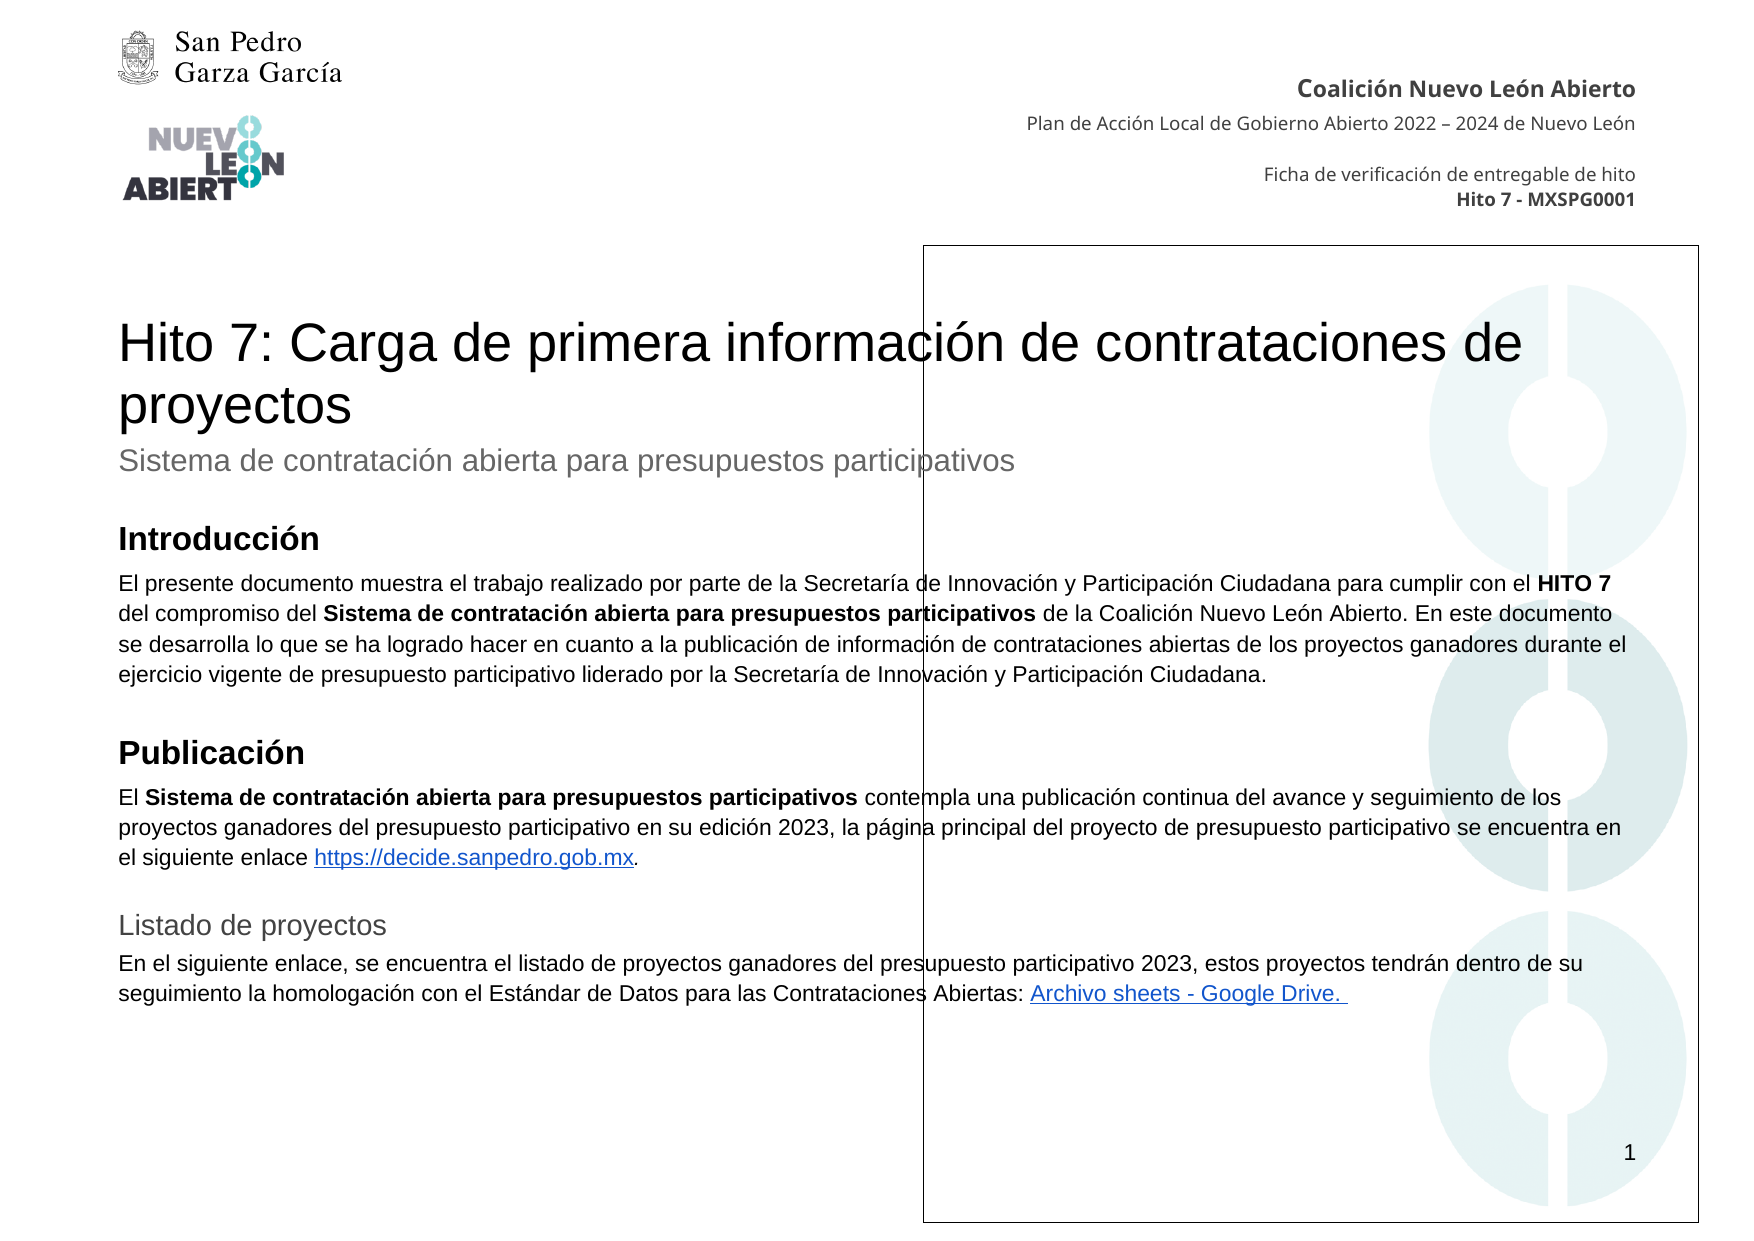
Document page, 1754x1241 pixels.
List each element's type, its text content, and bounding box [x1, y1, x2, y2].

picture [116, 111, 290, 204]
subtitle Publicación [118, 733, 1636, 771]
picture [109, 22, 351, 88]
subtitle Listado de proyectos [118, 908, 1636, 941]
text El presente documento muestra el trabajo realizado por parte de la Secretaría de Innovación y Participación Ciudadana para cumplir con el HITO 7 del compromiso del Sistema de contratación abierta para presupuestos participativos de la Coalición Nuevo León Abierto. En este documento se desarrolla lo que se ha logrado hacer en cuanto a la publicación de información de contrataciones abiertas de los proyectos ganadores durante el ejercicio vigente de presupuesto participativo liderado por la Secretaría de Innovación y Participación Ciudadana. [118, 570, 1636, 687]
title Hito 7: Carga de primera información de contrataciones de proyectos [118, 311, 1636, 435]
text El Sistema de contratación abierta para presupuestos participativos contempla una publicación continua del avance y seguimiento de los proyectos ganadores del presupuesto participativo en su edición 2023, la página principal del proyecto de presupuesto participativo se encuentra en el siguiente enlace https://decide.sanpedro.gob.mx. [118, 784, 1636, 870]
subtitle Introducción [118, 519, 1636, 558]
picture [924, 246, 1698, 1222]
text En el siguiente enlace, se encuentra el listado de proyectos ganadores del presupuesto participativo 2023, estos proyectos tendrán dentro de su seguimiento la homologación con el Estándar de Datos para las Contrataciones Abiertas: Archivo sheets - Google Drive. [118, 949, 1636, 1006]
subtitle Sistema de contratación abierta para presupuestos participativos [118, 442, 1636, 478]
